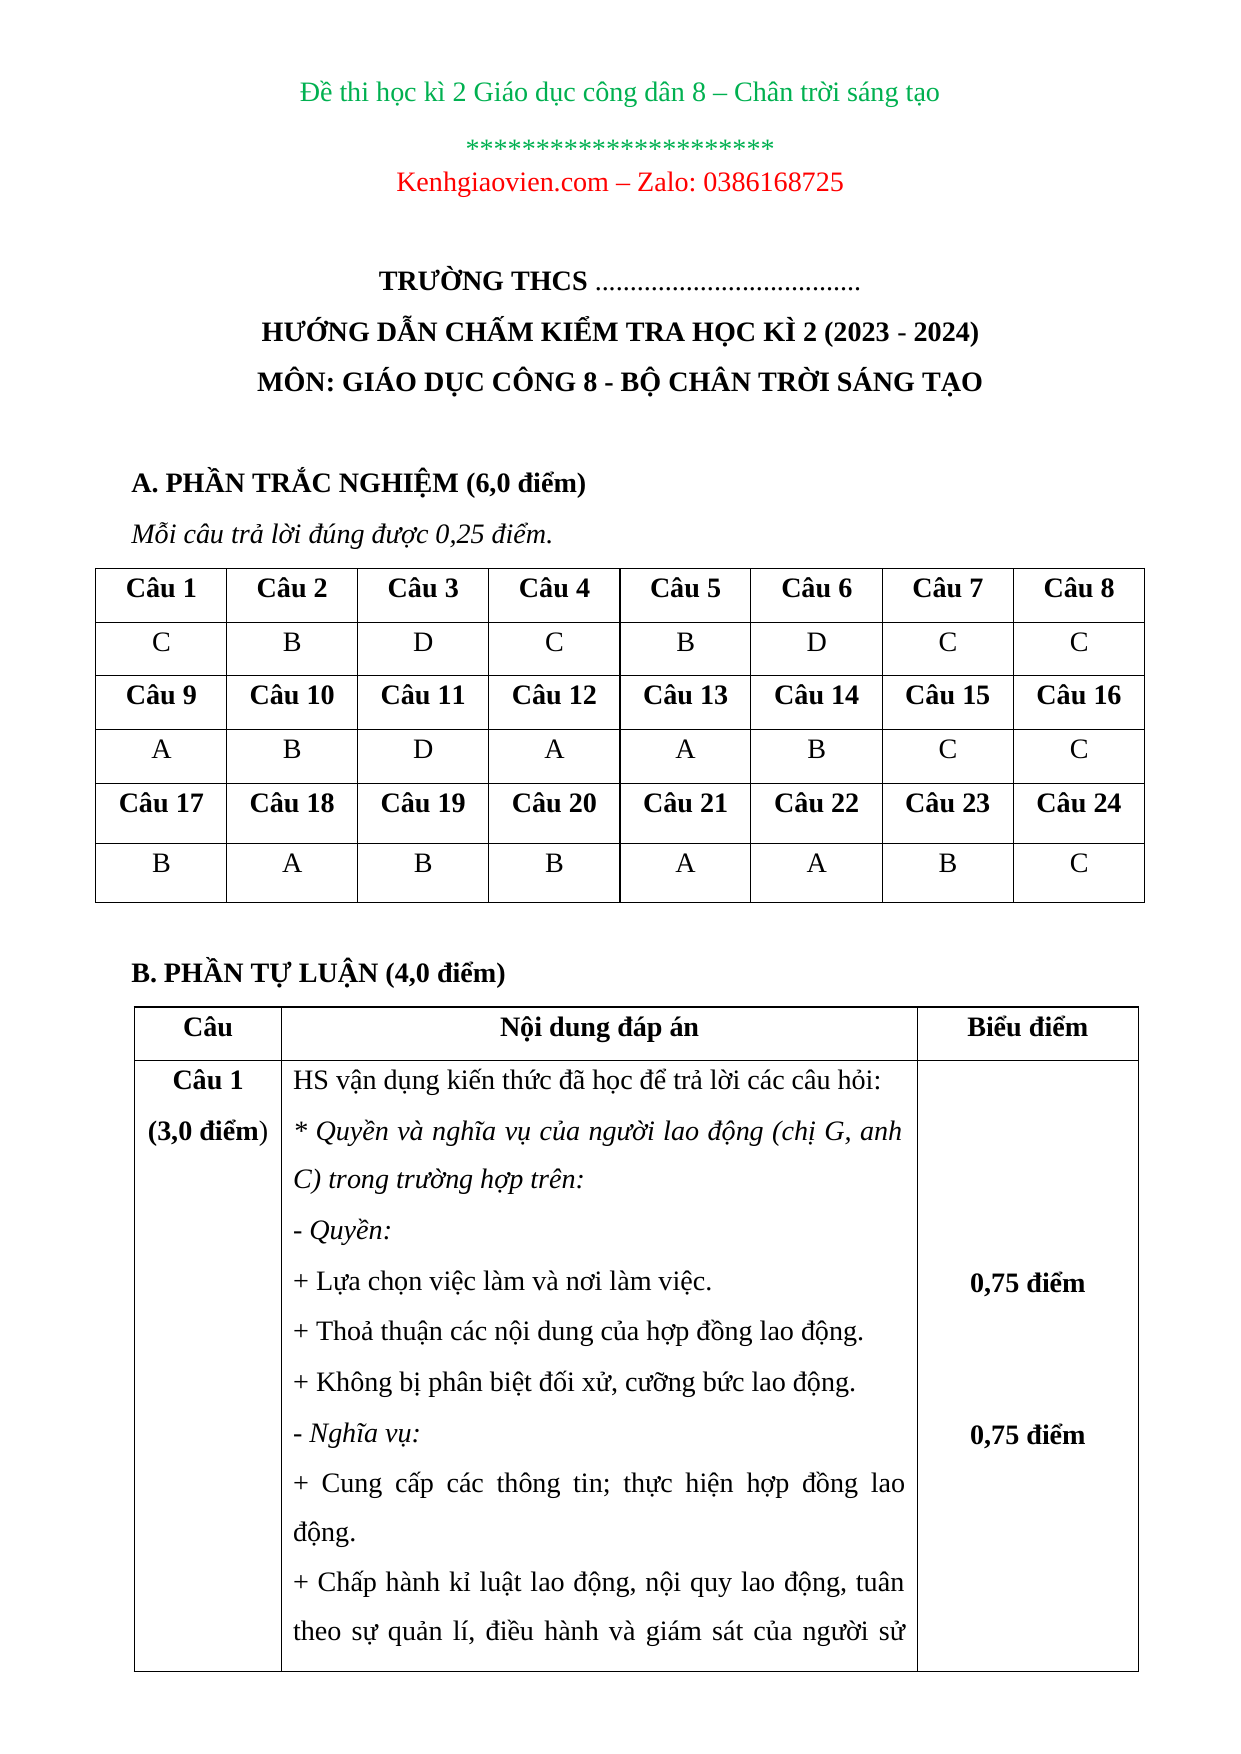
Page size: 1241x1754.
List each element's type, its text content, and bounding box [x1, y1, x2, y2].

table_cell C [1014, 844, 1144, 902]
table_cell Câu 12 [489, 676, 619, 729]
table_cell Câu 24 [1014, 784, 1144, 843]
table_cell C [1014, 623, 1144, 675]
table_cell Câu 14 [751, 676, 882, 729]
table_cell C [883, 623, 1013, 675]
table_cell D [358, 623, 488, 675]
table_cell C [489, 623, 619, 675]
text B. PHẦN TỰ LUẬN (4,0 điểm) [75, 956, 1076, 988]
table_cell Câu 19 [358, 784, 488, 843]
table_cell B [883, 844, 1013, 902]
table_cell C [96, 623, 226, 675]
table_cell D [751, 623, 882, 675]
table_cell C [1014, 730, 1144, 783]
table_cell A [621, 844, 750, 902]
table_cell Câu 16 [1014, 676, 1144, 729]
table_header Câu [135, 1008, 281, 1060]
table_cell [282, 1061, 917, 1671]
table_cell Câu 22 [751, 784, 882, 843]
table_cell A [751, 844, 882, 902]
table_cell B [358, 844, 488, 902]
table_cell Câu 10 [227, 676, 357, 729]
table_header Biểu điểm [918, 1008, 1138, 1060]
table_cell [918, 1061, 1138, 1671]
table_cell Câu 21 [621, 784, 750, 843]
table_cell B [751, 730, 882, 783]
table_cell Câu 11 [358, 676, 488, 729]
table_cell Câu 20 [489, 784, 619, 843]
table_cell A [621, 730, 750, 783]
table_cell D [358, 730, 488, 783]
table_cell B [489, 844, 619, 902]
table_header Câu 7 [883, 569, 1013, 622]
table_header Câu 8 [1014, 569, 1144, 622]
text TRƯỜNG THCS ...................................... [75, 264, 1165, 296]
text MÔN: GIÁO DỤC CÔNG 8 - BỘ CHÂN TRỜI SÁNG TẠO [75, 365, 1165, 398]
table_cell Câu 18 [227, 784, 357, 843]
table_header Câu 1 [96, 569, 226, 622]
table_header Nội dung đáp án [282, 1008, 917, 1060]
text HƯỚNG DẪN CHẤM KIỂM TRA HỌC KÌ 2 (2023 - 2024) [75, 315, 1165, 347]
table_cell A [96, 730, 226, 783]
table_cell B [227, 730, 357, 783]
table_cell B [621, 623, 750, 675]
table_cell Câu 15 [883, 676, 1013, 729]
table_header Câu 3 [358, 569, 488, 622]
table_cell B [227, 623, 357, 675]
table_header Câu 2 [227, 569, 357, 622]
text Mỗi câu trả lời đúng được 0,25 điểm. [75, 517, 1076, 549]
table_cell B [96, 844, 226, 902]
text A. PHẦN TRẮC NGHIỆM (6,0 điểm) [75, 467, 1076, 499]
table_header Câu 6 [751, 569, 882, 622]
table_cell Câu 17 [96, 784, 226, 843]
table_cell A [489, 730, 619, 783]
table_cell Câu 23 [883, 784, 1013, 843]
table_cell A [227, 844, 357, 902]
table_cell C [883, 730, 1013, 783]
table_cell Câu 13 [621, 676, 750, 729]
table_header Câu 4 [489, 569, 619, 622]
table_cell Câu 9 [96, 676, 226, 729]
table_cell Câu 1 (3,0 điểm) [135, 1061, 281, 1671]
table_header Câu 5 [621, 569, 750, 622]
